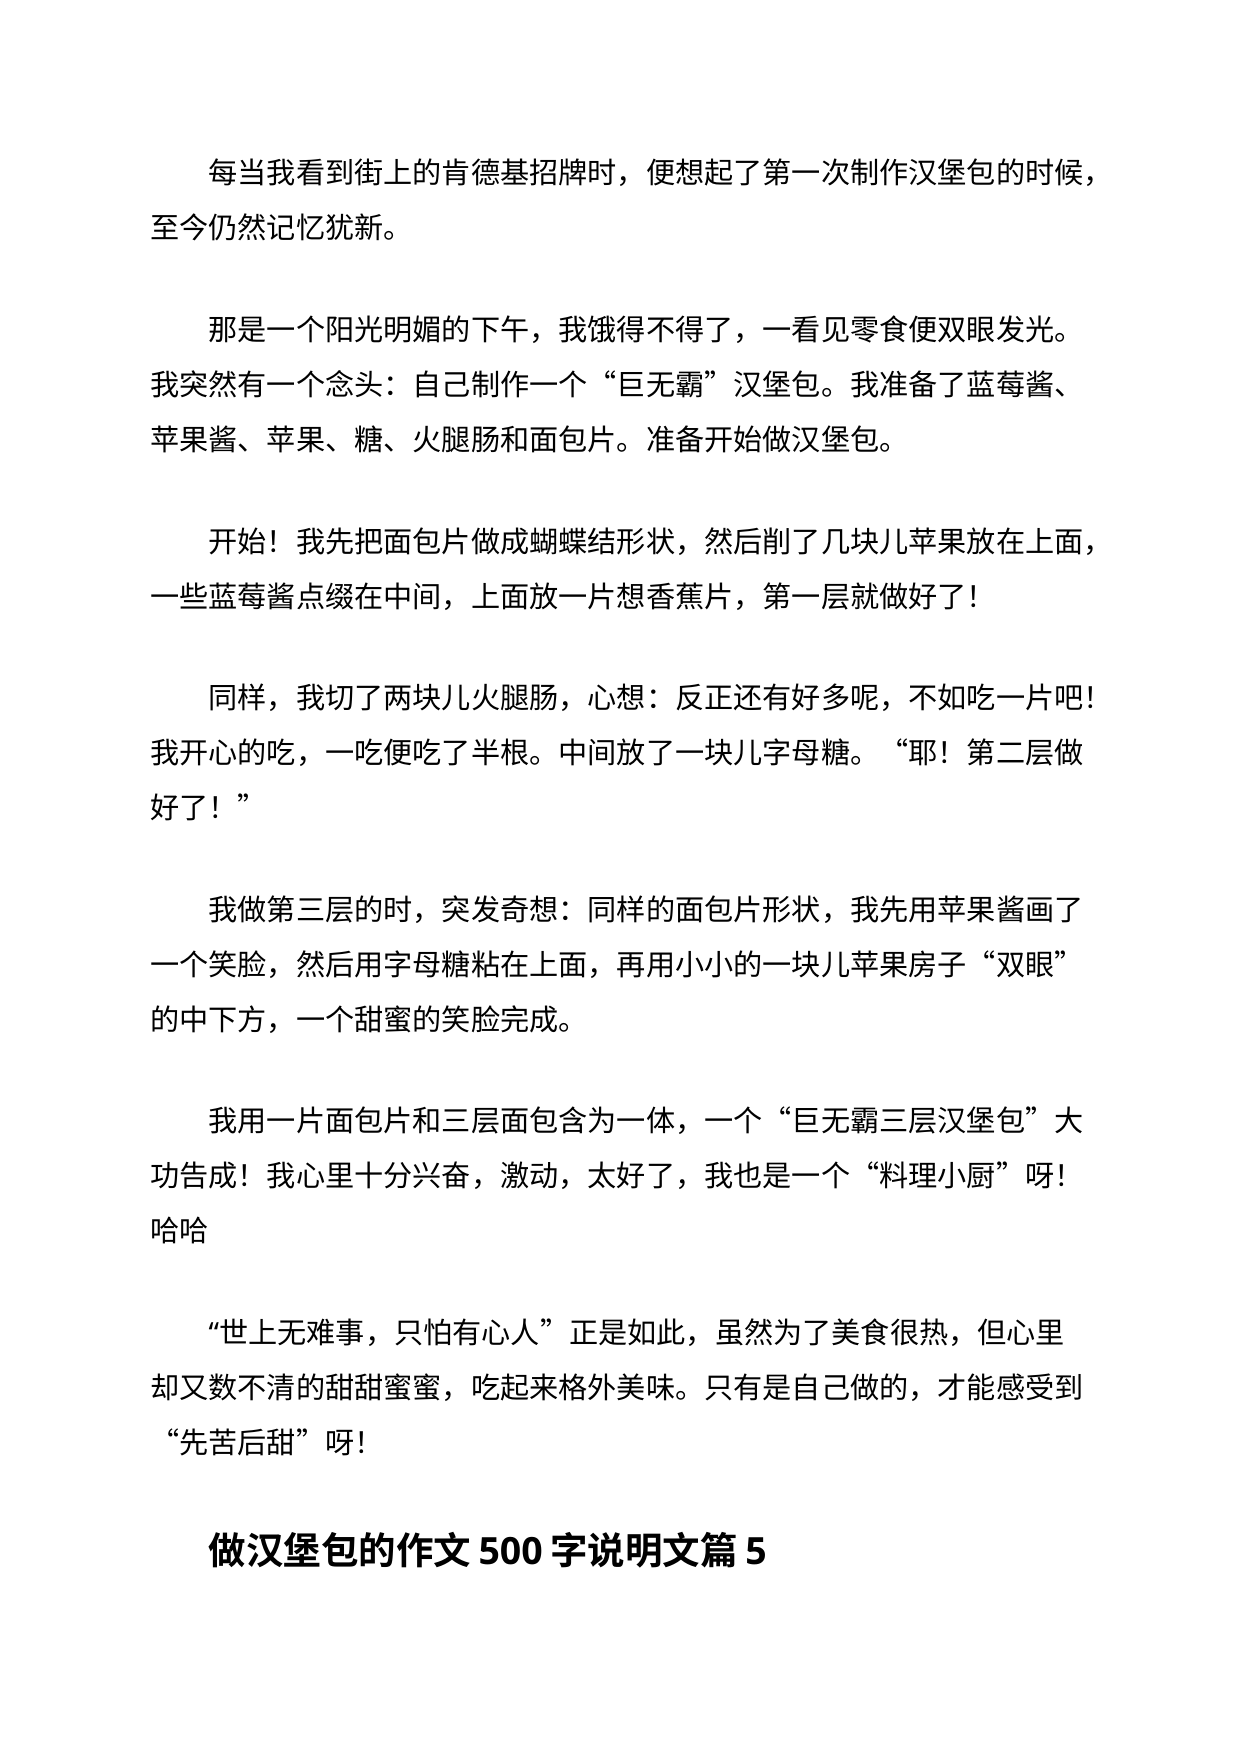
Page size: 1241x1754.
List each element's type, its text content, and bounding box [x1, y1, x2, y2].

text 做汉堡包的作文500字说明文篇5 [150, 1521, 1090, 1576]
text 开始！我先把面包片做成蝴蝶结形状，然后削了几块儿苹果放在上面，一些蓝莓酱点缀在中间，上面放一片想香蕉片，第一层就做好了！ [150, 518, 1090, 615]
text 我做第三层的时，突发奇想：同样的面包片形状，我先用苹果酱画了一个笑脸，然后用字母糖粘在上面，再用小小的一块儿苹果房子“双眼”的中下方，一个甜蜜的笑脸完成。 [150, 886, 1090, 1038]
text 同样，我切了两块儿火腿肠，心想：反正还有好多呢，不如吃一片吧！我开心的吃，一吃便吃了半根。中间放了一块儿字母糖。“耶！第二层做好了！” [150, 675, 1090, 827]
text 那是一个阳光明媚的下午，我饿得不得了，一看见零食便双眼发光。我突然有一个念头：自己制作一个“巨无霸”汉堡包。我准备了蓝莓酱、苹果酱、苹果、糖、火腿肠和面包片。准备开始做汉堡包。 [150, 307, 1090, 459]
text “世上无难事，只怕有心人”正是如此，虽然为了美食很热，但心里却又数不清的甜甜蜜蜜，吃起来格外美味。只有是自己做的，才能感受到“先苦后甜”呀！ [150, 1309, 1090, 1462]
text 每当我看到街上的肯德基招牌时，便想起了第一次制作汉堡包的时候，至今仍然记忆犹新。 [150, 150, 1090, 247]
text 我用一片面包片和三层面包含为一体，一个“巨无霸三层汉堡包”大功告成！我心里十分兴奋，激动，太好了，我也是一个“料理小厨”呀！哈哈 [150, 1098, 1090, 1250]
